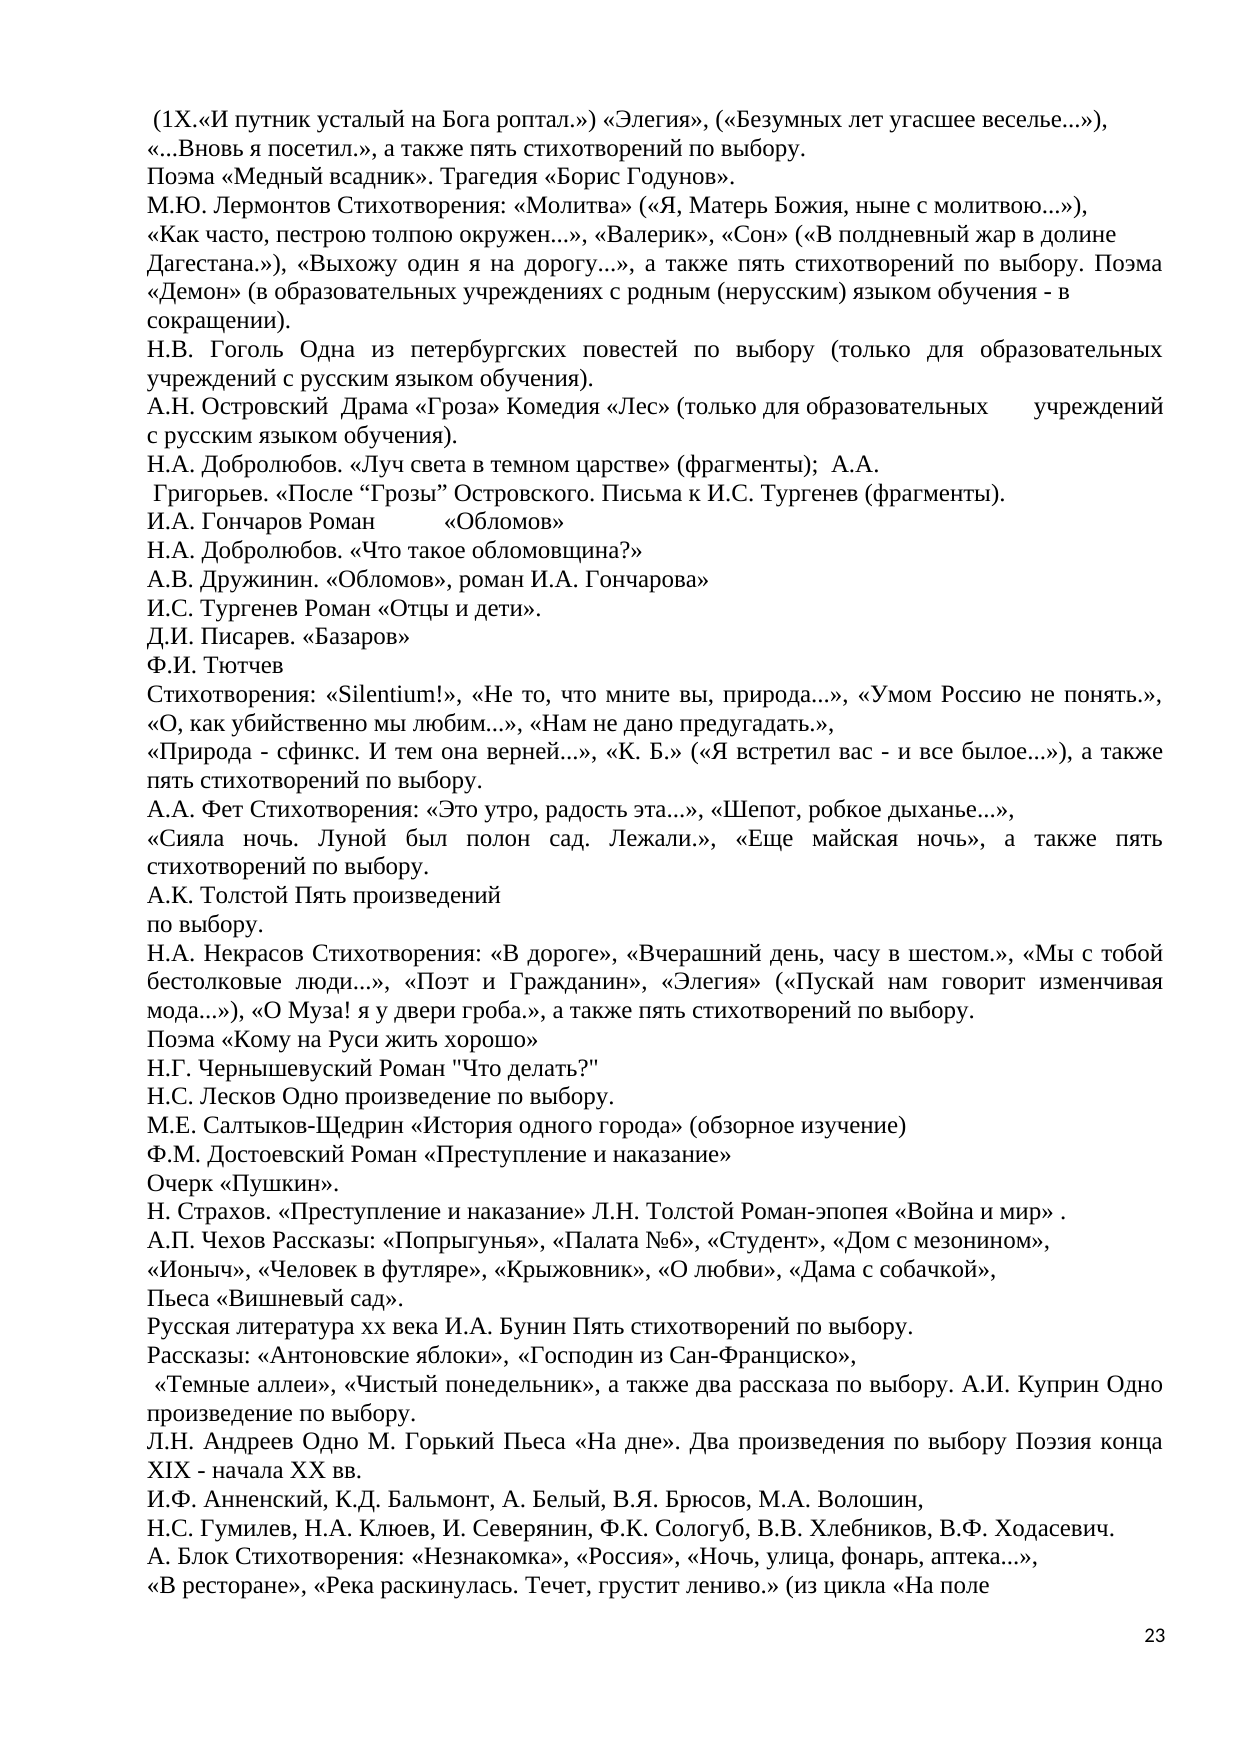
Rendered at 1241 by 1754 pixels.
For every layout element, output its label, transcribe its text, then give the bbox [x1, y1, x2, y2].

text А.В. Дружинин. «Обломов», роман И.А. Гончарова» [147, 564, 1164, 593]
text Дагестана.»), «Выхожу один я на дорогу...», а также пять стихотворений по выбору. Поэма «Демон» (в образовательных учреждениях с родным (нерусским) языком обучения - в [147, 248, 1164, 305]
text «Как часто, пестрою толпою окружен...», «Валерик», «Сон» («В полдневный жар в долине [147, 219, 1164, 248]
text А.К. Толстой Пять произведений [147, 880, 1164, 909]
text А.Н. Островский Драма «Гроза» Комедия «Лес» (только для образовательных учреждений с русским языком обучения). [147, 391, 1164, 449]
text Н.А. Добролюбов. «Что такое обломовщина?» [147, 535, 1164, 564]
text «Природа - сфинкс. И тем она верней...», «К. Б.» («Я встретил вас - и все былое...»), а также пять стихотворений по выбору. [147, 736, 1164, 794]
text (1Х.«И путник усталый на Бога роптал.») «Элегия», («Безумных лет угасшее веселье...»), [147, 104, 1164, 133]
text Рассказы: «Антоновские яблоки», «Господин из Сан-Франциско», [147, 1340, 1164, 1369]
text Очерк «Пушкин». [147, 1168, 1164, 1196]
text Н.Г. Чернышевуский Роман "Что делать?" [147, 1053, 1164, 1081]
text «Сияла ночь. Луной был полон сад. Лежали.», «Еще майская ночь», а также пять стихотворений по выбору. [147, 823, 1164, 880]
text И.А. Гончаров Роман «Обломов» [147, 506, 1164, 535]
text Н.В. Гоголь Одна из петербургских повестей по выбору (только для образовательных учреждений с русским языком обучения). [147, 334, 1164, 391]
text Н. Страхов. «Преступление и наказание» Л.Н. Толстой Роман-эпопея «Война и мир» . [147, 1196, 1164, 1225]
text по выбору. [147, 909, 1164, 938]
text сокращении). [147, 305, 1164, 334]
text А.А. Фет Стихотворения: «Это утро, радость эта...», «Шепот, робкое дыханье...», [147, 794, 1164, 823]
text Ф.И. Тютчев [147, 650, 1164, 679]
text Русская литература хх века И.А. Бунин Пять стихотворений по выбору. [147, 1311, 1164, 1340]
text Ф.М. Достоевский Роман «Преступление и наказание» [147, 1139, 1164, 1168]
text Стихотворения: «Silentium!», «Не то, что мните вы, природа...», «Умом Россию не понять.», «О, как убийственно мы любим...», «Нам не дано предугадать.», [147, 679, 1164, 736]
text А. Блок Стихотворения: «Незнакомка», «Россия», «Ночь, улица, фонарь, аптека...», [147, 1541, 1164, 1570]
text Григорьев. «После “Грозы” Островского. Письма к И.С. Тургенев (фрагменты). [147, 478, 1164, 506]
text А.П. Чехов Рассказы: «Попрыгунья», «Палата №6», «Студент», «Дом с мезонином», [147, 1225, 1164, 1254]
text И.С. Тургенев Роман «Отцы и дети». [147, 593, 1164, 621]
text Л.Н. Андреев Одно М. Горький Пьеса «На дне». Два произведения по выбору Поэзия конца XIX - начала XX вв. [147, 1426, 1164, 1484]
text «В ресторане», «Река раскинулась. Течет, грустит лениво.» (из цикла «На поле [147, 1570, 1164, 1599]
text Поэма «Медный всадник». Трагедия «Борис Годунов». [147, 161, 1164, 190]
text «...Вновь я посетил.», а также пять стихотворений по выбору. [147, 133, 1164, 161]
text Поэма «Кому на Руси жить хорошо» [147, 1024, 1164, 1053]
text «Ионыч», «Человек в футляре», «Крыжовник», «О любви», «Дама с собачкой», [147, 1254, 1164, 1283]
text Н.С. Лесков Одно произведение по выбору. [147, 1081, 1164, 1110]
text Н.С. Гумилев, Н.А. Клюев, И. Северянин, Ф.К. Сологуб, В.В. Хлебников, В.Ф. Ходасевич. [147, 1513, 1164, 1541]
text Д.И. Писарев. «Базаров» [147, 621, 1164, 650]
text Н.А. Добролюбов. «Луч света в темном царстве» (фрагменты); А.А. [147, 449, 1164, 478]
text И.Ф. Анненский, К.Д. Бальмонт, А. Белый, В.Я. Брюсов, М.А. Волошин, [147, 1484, 1164, 1513]
text Н.А. Некрасов Стихотворения: «В дороге», «Вчерашний день, часу в шестом.», «Мы с тобой бестолковые люди...», «Поэт и Гражданин», «Элегия» («Пускай нам говорит изменчивая мода...»), «О Муза! я у двери гроба.», а также пять стихотворений по выбору. [147, 938, 1164, 1024]
text М.Е. Салтыков-Щедрин «История одного города» (обзорное изучение) [147, 1110, 1164, 1139]
text М.Ю. Лермонтов Стихотворения: «Молитва» («Я, Матерь Божия, ныне с молитвою...»), [147, 190, 1164, 219]
text «Темные аллеи», «Чистый понедельник», а также два рассказа по выбору. А.И. Куприн Одно произведение по выбору. [147, 1369, 1164, 1426]
text Пьеса «Вишневый сад». [147, 1283, 1164, 1311]
